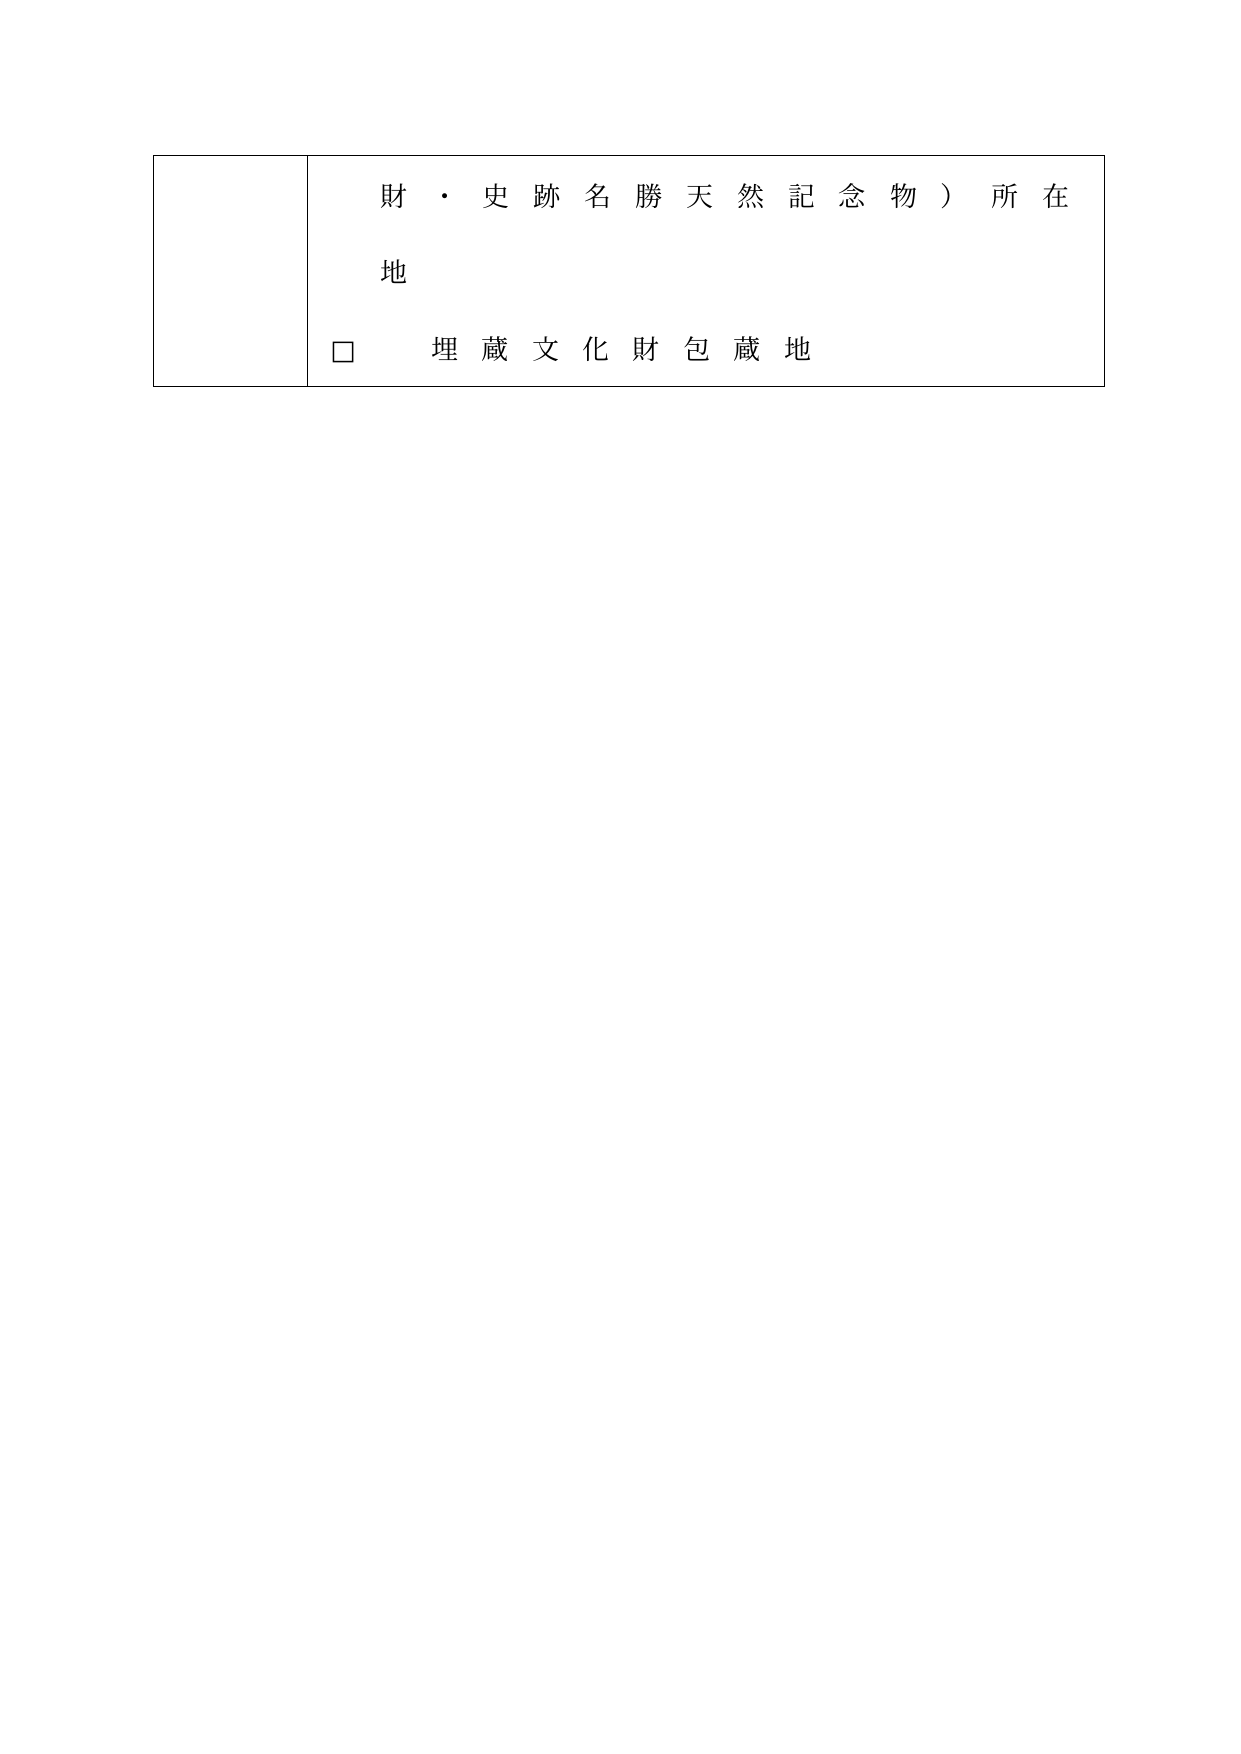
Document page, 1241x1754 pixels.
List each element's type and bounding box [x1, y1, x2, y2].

table_cell [308, 156, 1104, 386]
